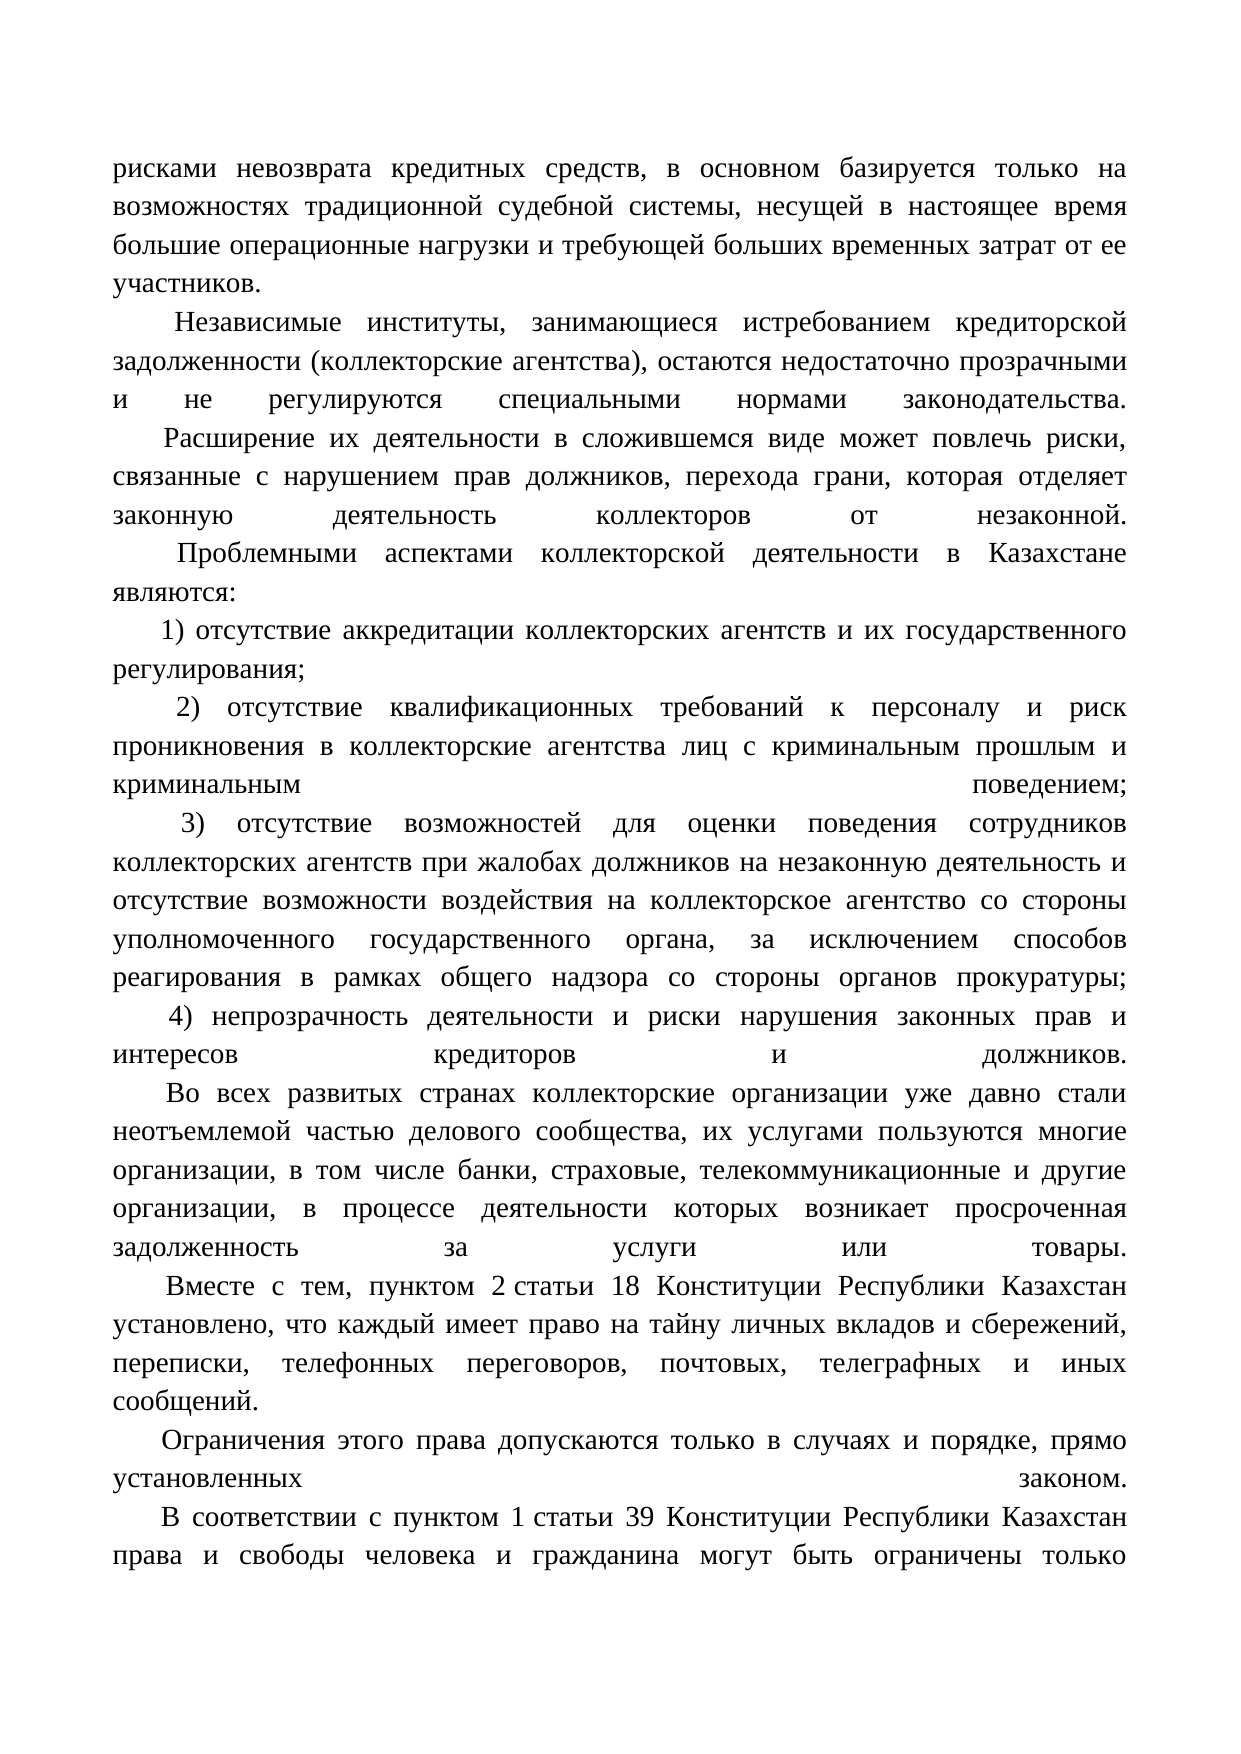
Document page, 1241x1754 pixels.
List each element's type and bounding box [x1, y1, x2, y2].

text [112, 150, 1128, 1571]
